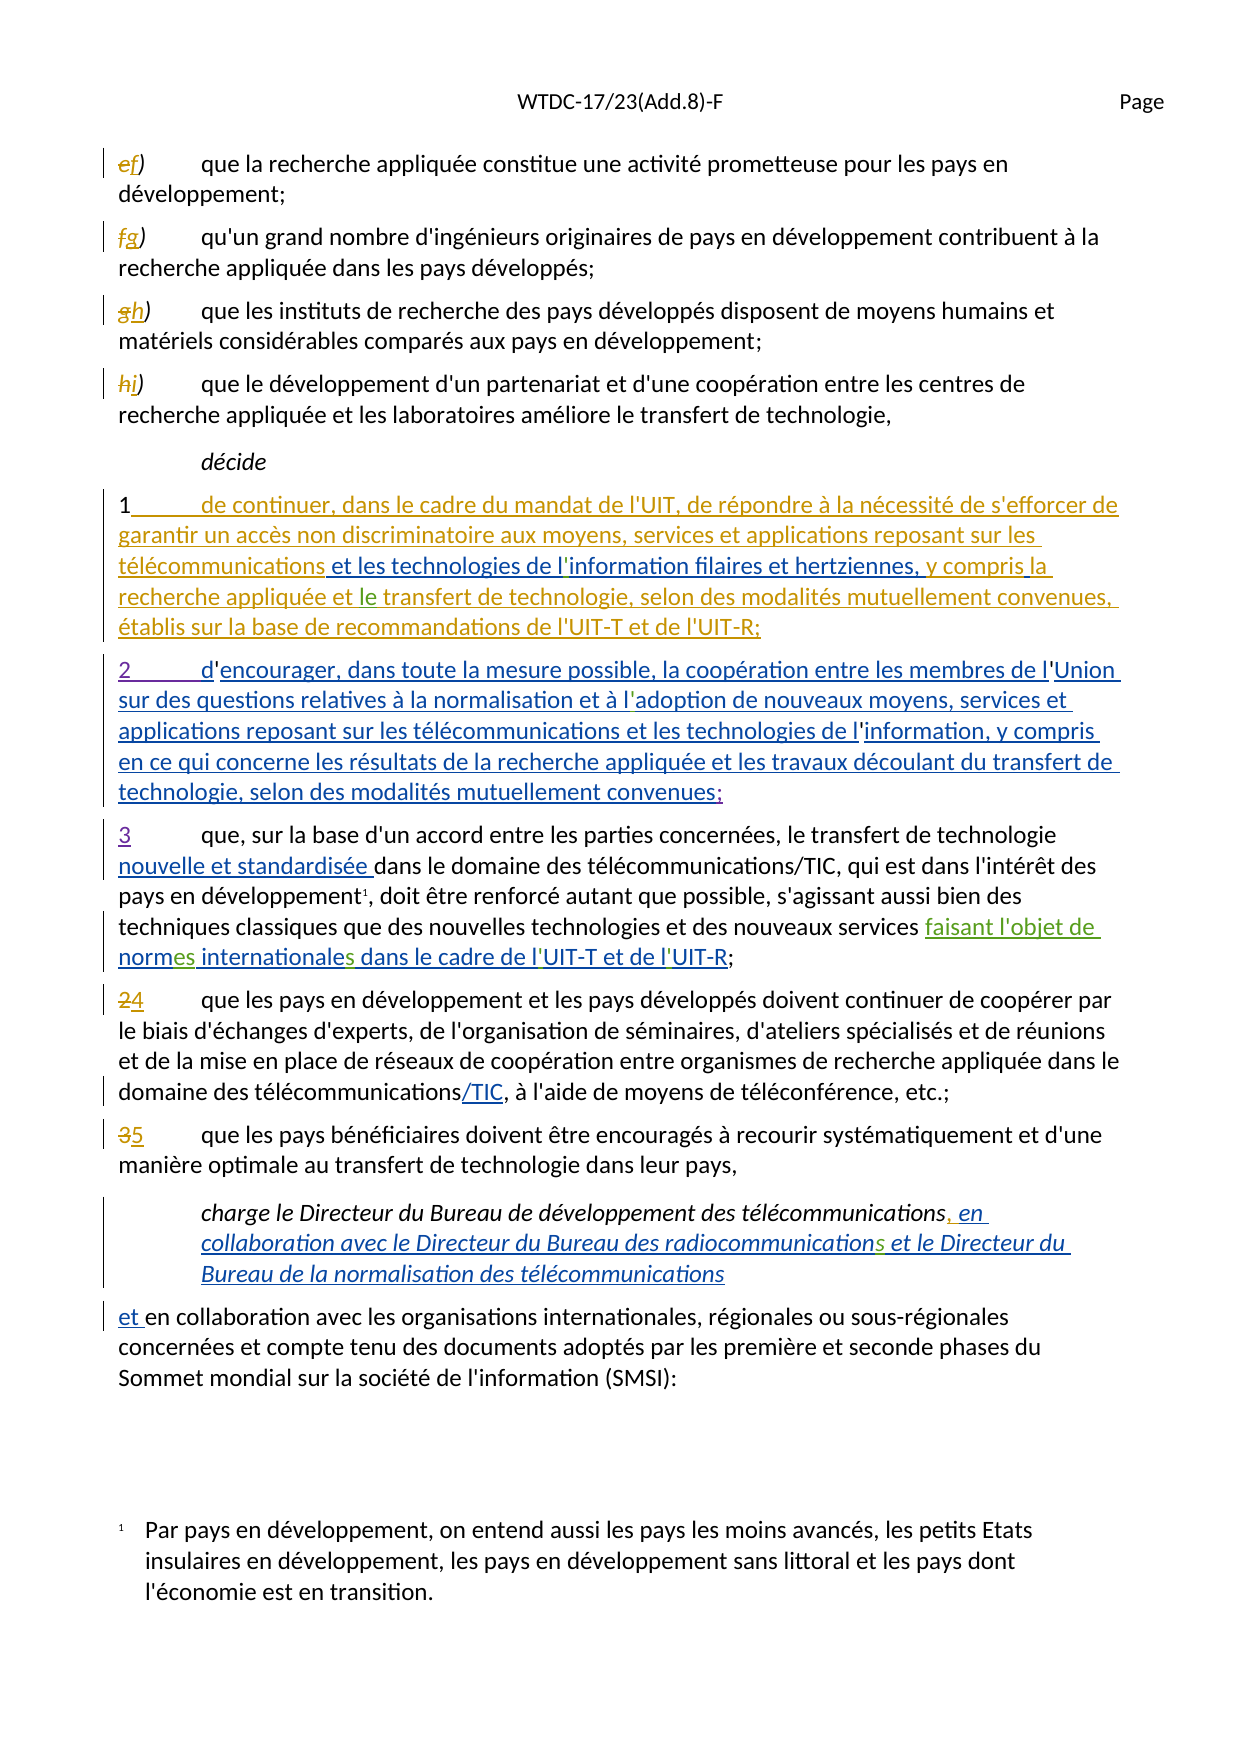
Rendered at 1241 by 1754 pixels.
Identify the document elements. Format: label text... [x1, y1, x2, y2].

text ) que le développement d'un partenariat et d'une coopération entre les centres de recherche appliquée et les laboratoires améliore le transfert de technologie, [118, 368, 1122, 429]
text 1 [118, 489, 1122, 642]
text ) qu'un grand nombre d'ingénieurs originaires de pays en développement contribuent à la recherche appliquée dans les pays développés; [118, 221, 1122, 282]
text ''' [118, 654, 1122, 807]
text que les pays bénéficiaires doivent être encouragés à recourir systématiquement et d'une manière optimale au transfert de technologie dans leur pays, [118, 1119, 1122, 1180]
text ) que les instituts de recherche des pays développés disposent de moyens humains et matériels considérables comparés aux pays en développement; [118, 295, 1122, 356]
text en collaboration avec les organisations internationales, régionales ou sous-régionales concernées et compte tenu des documents adoptés par les première et seconde phases du Sommet mondial sur la société de l'information (SMSI): [118, 1301, 1122, 1392]
text charge le Directeur du Bureau de développement des télécommunications [201, 1197, 1122, 1288]
text décide [201, 446, 1122, 477]
text que, sur la base d'un accord entre les parties concernées, le transfert de technologie dans le domaine des télécommunications/TIC, qui est dans l'intérêt des pays en développement1, doit être renforcé autant que possible, s'agissant aussi bien des techniques classiques que des nouvelles technologies et des nouveaux services ; [118, 819, 1122, 972]
text que les pays en développement et les pays développés doivent continuer de coopérer par le biais d'échanges d'experts, de l'organisation de séminaires, d'ateliers spécialisés et de réunions et de la mise en place de réseaux de coopération entre organismes de recherche appliquée dans le domaine des télécommunications, à l'aide de moyens de téléconférence, etc.; [118, 984, 1122, 1106]
text ) que la recherche appliquée constitue une activité prometteuse pour les pays en développement; [118, 148, 1122, 209]
